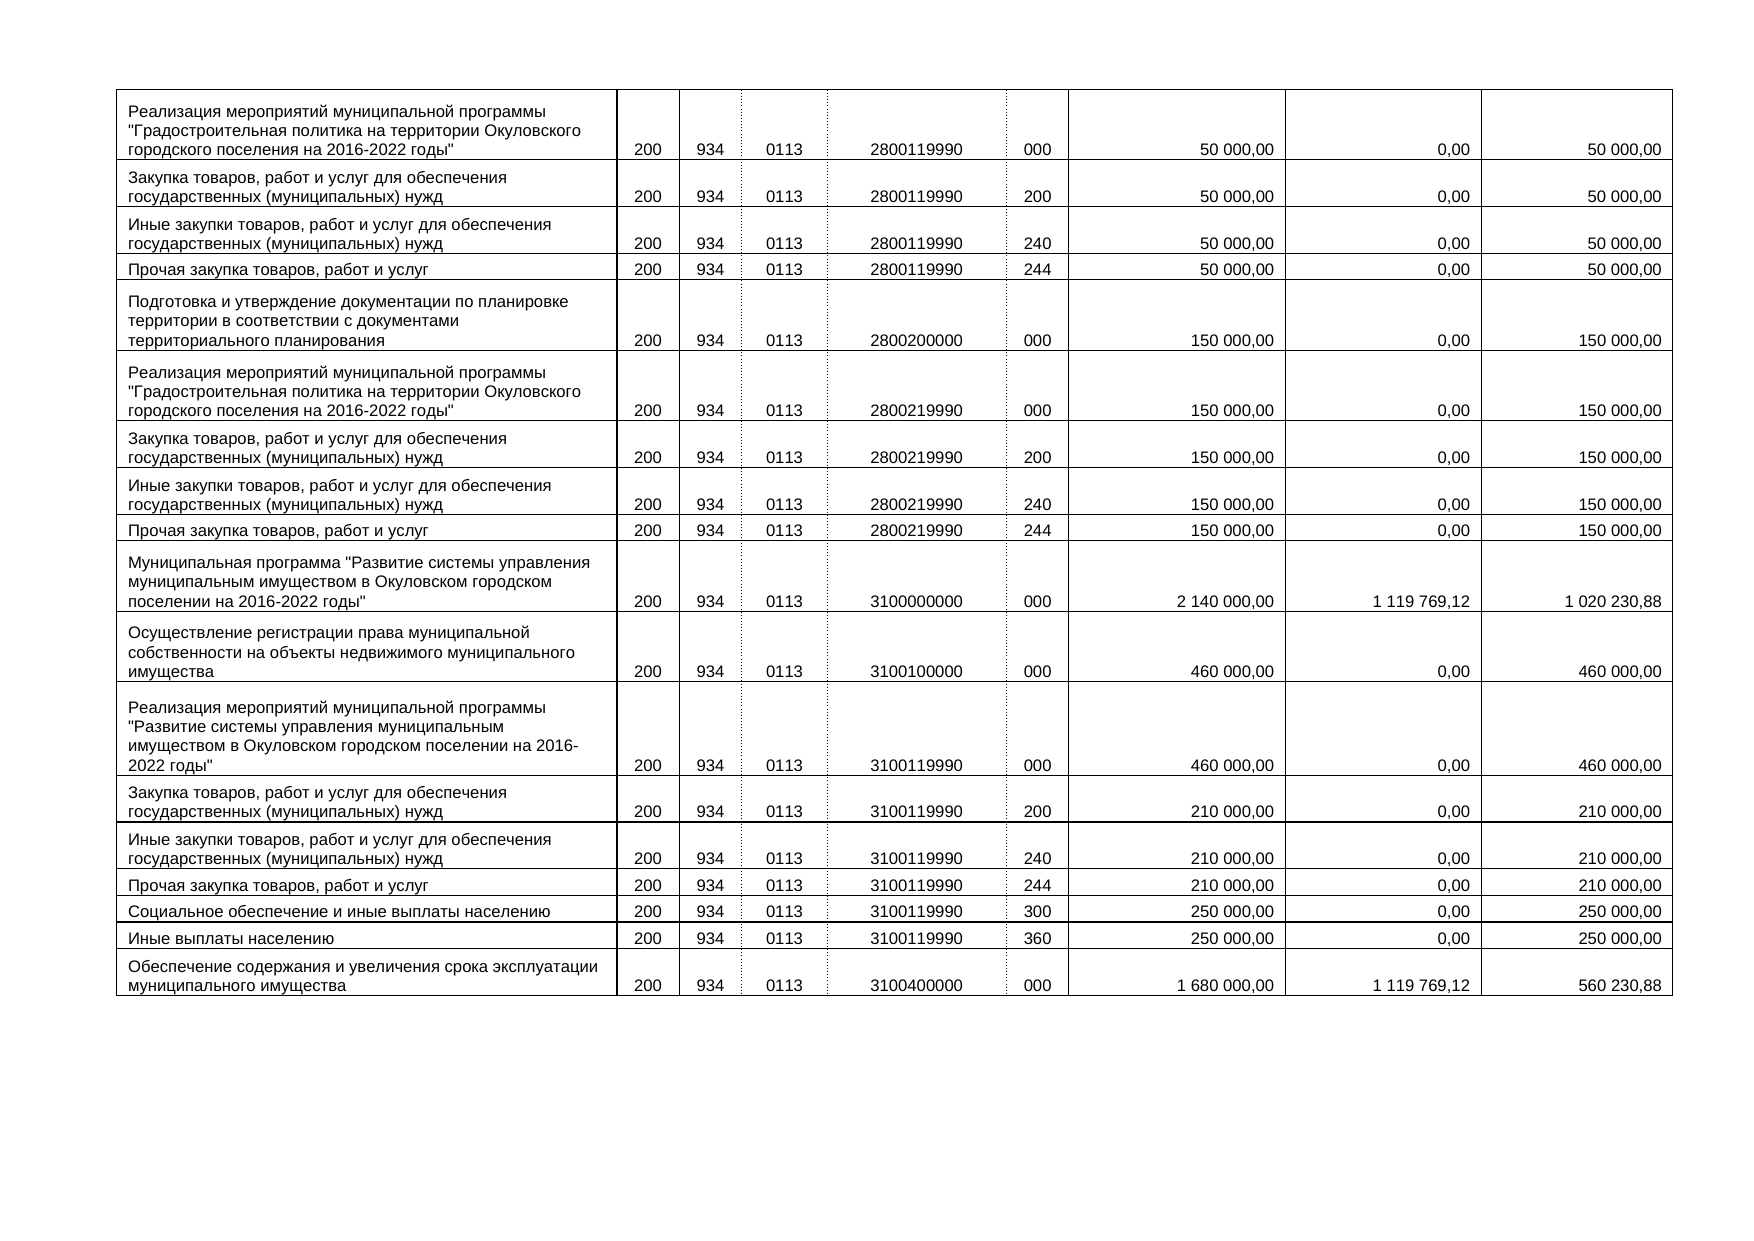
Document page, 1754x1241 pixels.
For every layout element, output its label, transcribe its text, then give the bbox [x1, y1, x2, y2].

table_cell 250 000,00 [1069, 896, 1285, 921]
table_cell 1 680 000,00 [1069, 949, 1285, 995]
table_cell 210 000,00 [1069, 823, 1285, 868]
table_cell 360 [1006, 923, 1068, 948]
table_cell 50 000,00 [1069, 160, 1285, 206]
table_cell 200 [1006, 421, 1068, 467]
table_cell 250 000,00 [1069, 923, 1285, 948]
table_cell 300 [1006, 896, 1068, 921]
table_cell 934 [680, 90, 741, 159]
table_cell Обеспечение содержания и увеличения срока эксплуатации муниципального имущества [117, 949, 616, 995]
table_cell 3100119990 [827, 869, 1006, 895]
table_cell 934 [680, 351, 741, 420]
table_cell 2 140 000,00 [1069, 541, 1285, 611]
table_cell 3100119990 [827, 776, 1006, 821]
table_cell 210 000,00 [1482, 869, 1672, 895]
table_cell 200 [618, 160, 679, 206]
table_cell 0113 [741, 682, 827, 774]
table_cell 000 [1006, 541, 1068, 611]
table_cell 000 [1006, 682, 1068, 774]
table_cell 0,00 [1286, 776, 1481, 821]
table_cell 2800219990 [827, 515, 1006, 540]
table_cell 200 [618, 823, 679, 868]
table_cell 50 000,00 [1482, 254, 1672, 279]
table_cell 250 000,00 [1482, 923, 1672, 948]
table_cell Закупка товаров, работ и услуг для обеспечения государственных (муниципальных) нужд [117, 160, 616, 206]
table_cell 244 [1006, 869, 1068, 895]
table_cell 150 000,00 [1069, 468, 1285, 514]
table_cell 200 [1006, 160, 1068, 206]
table_cell 934 [680, 923, 741, 948]
table_cell 460 000,00 [1069, 612, 1285, 681]
table_cell 200 [618, 280, 679, 349]
table_cell Прочая закупка товаров, работ и услуг [117, 254, 616, 279]
table_cell 2800219990 [827, 351, 1006, 420]
table_cell 2800119990 [827, 254, 1006, 279]
table_cell 200 [618, 776, 679, 821]
table_cell 0,00 [1286, 351, 1481, 420]
table_cell 0113 [741, 207, 827, 253]
table_cell 934 [680, 280, 741, 349]
table_cell 200 [618, 254, 679, 279]
table_cell 0113 [741, 776, 827, 821]
table_cell 3100400000 [827, 949, 1006, 995]
table_cell 210 000,00 [1482, 823, 1672, 868]
table_cell Иные закупки товаров, работ и услуг для обеспечения государственных (муниципальных) нужд [117, 207, 616, 253]
table_cell 2800219990 [827, 468, 1006, 514]
table_cell 0,00 [1286, 896, 1481, 921]
table_cell 934 [680, 612, 741, 681]
table_cell 250 000,00 [1482, 896, 1672, 921]
table_cell 460 000,00 [1482, 612, 1672, 681]
table_cell 150 000,00 [1482, 515, 1672, 540]
table_cell 560 230,88 [1482, 949, 1672, 995]
table_cell 150 000,00 [1069, 515, 1285, 540]
table_cell 200 [618, 612, 679, 681]
table_cell 200 [618, 468, 679, 514]
table_cell 934 [680, 207, 741, 253]
table_cell 1 119 769,12 [1286, 949, 1481, 995]
table_cell 200 [618, 682, 679, 774]
table_cell 3100000000 [827, 541, 1006, 611]
table_cell 150 000,00 [1482, 421, 1672, 467]
table_cell Реализация мероприятий муниципальной программы "Градостроительная политика на территории Окуловского городского поселения на 2016-2022 годы" [117, 90, 616, 159]
table_cell 1 119 769,12 [1286, 541, 1481, 611]
table_cell 150 000,00 [1069, 351, 1285, 420]
table_cell 0,00 [1286, 207, 1481, 253]
table_cell Прочая закупка товаров, работ и услуг [117, 515, 616, 540]
table_cell 50 000,00 [1069, 207, 1285, 253]
table_cell 0,00 [1286, 682, 1481, 774]
table_cell 0113 [741, 612, 827, 681]
table_cell 244 [1006, 515, 1068, 540]
table_cell 240 [1006, 468, 1068, 514]
table_cell 934 [680, 421, 741, 467]
table_cell 150 000,00 [1069, 421, 1285, 467]
table_cell 934 [680, 515, 741, 540]
table_cell 460 000,00 [1069, 682, 1285, 774]
table_cell 210 000,00 [1482, 776, 1672, 821]
table_cell Закупка товаров, работ и услуг для обеспечения государственных (муниципальных) нужд [117, 421, 616, 467]
table_cell Иные закупки товаров, работ и услуг для обеспечения государственных (муниципальных) нужд [117, 468, 616, 514]
table_cell 0,00 [1286, 254, 1481, 279]
table_cell 3100119990 [827, 823, 1006, 868]
table_cell 50 000,00 [1482, 90, 1672, 159]
table_cell 0113 [741, 869, 827, 895]
table_cell 2800119990 [827, 207, 1006, 253]
table_cell 150 000,00 [1069, 280, 1285, 349]
table_cell 200 [618, 515, 679, 540]
table_cell 0,00 [1286, 90, 1481, 159]
table_cell 3100100000 [827, 612, 1006, 681]
table_cell 240 [1006, 823, 1068, 868]
table_cell 200 [618, 869, 679, 895]
table_cell 200 [618, 923, 679, 948]
table_cell 200 [618, 949, 679, 995]
table_cell Иные закупки товаров, работ и услуг для обеспечения государственных (муниципальных) нужд [117, 823, 616, 868]
table_cell 0113 [741, 351, 827, 420]
table_cell 934 [680, 254, 741, 279]
table_cell 200 [618, 896, 679, 921]
table_cell 934 [680, 869, 741, 895]
table_cell Осуществление регистрации права муниципальной собственности на объекты недвижимого муниципального имущества [117, 612, 616, 681]
table_cell 50 000,00 [1069, 90, 1285, 159]
table_cell 0,00 [1286, 923, 1481, 948]
table_cell 0113 [741, 421, 827, 467]
table_cell 460 000,00 [1482, 682, 1672, 774]
table_cell 000 [1006, 612, 1068, 681]
table_cell 0,00 [1286, 612, 1481, 681]
table_cell 2800119990 [827, 160, 1006, 206]
table_cell 000 [1006, 280, 1068, 349]
table_cell 1 020 230,88 [1482, 541, 1672, 611]
table_cell 0,00 [1286, 160, 1481, 206]
table_cell 210 000,00 [1069, 776, 1285, 821]
table_cell 244 [1006, 254, 1068, 279]
table_cell 934 [680, 468, 741, 514]
table_cell 934 [680, 160, 741, 206]
table_cell 200 [618, 90, 679, 159]
table_cell 200 [618, 351, 679, 420]
table_cell 0113 [741, 90, 827, 159]
table_cell 240 [1006, 207, 1068, 253]
table_cell 0113 [741, 923, 827, 948]
table_cell Социальное обеспечение и иные выплаты населению [117, 896, 616, 921]
table_cell Подготовка и утверждение документации по планировке территории в соответствии с документами территориального планирования [117, 280, 616, 349]
table_cell 934 [680, 541, 741, 611]
table_cell 0,00 [1286, 421, 1481, 467]
table_cell 0113 [741, 541, 827, 611]
table_cell Муниципальная программа "Развитие системы управления муниципальным имуществом в Окуловском городском поселении на 2016-2022 годы" [117, 541, 616, 611]
table_cell 934 [680, 896, 741, 921]
table_cell 934 [680, 682, 741, 774]
table_cell 3100119990 [827, 896, 1006, 921]
table_cell Прочая закупка товаров, работ и услуг [117, 869, 616, 895]
table_cell 150 000,00 [1482, 280, 1672, 349]
table_cell 0113 [741, 949, 827, 995]
table_cell 50 000,00 [1482, 207, 1672, 253]
table_cell 210 000,00 [1069, 869, 1285, 895]
table_cell 2800119990 [827, 90, 1006, 159]
table_cell 50 000,00 [1482, 160, 1672, 206]
table_cell 0113 [741, 896, 827, 921]
table_cell 0113 [741, 280, 827, 349]
table_cell 200 [618, 421, 679, 467]
table_cell 2800200000 [827, 280, 1006, 349]
table_cell 000 [1006, 949, 1068, 995]
table_cell 3100119990 [827, 923, 1006, 948]
table_cell 0113 [741, 515, 827, 540]
table_cell 0,00 [1286, 468, 1481, 514]
table_cell 200 [618, 207, 679, 253]
table_cell 0,00 [1286, 515, 1481, 540]
table_cell 50 000,00 [1069, 254, 1285, 279]
table_cell 000 [1006, 351, 1068, 420]
table_cell 200 [618, 541, 679, 611]
table_cell 200 [1006, 776, 1068, 821]
table_cell 150 000,00 [1482, 468, 1672, 514]
table_cell 934 [680, 949, 741, 995]
table_cell 934 [680, 823, 741, 868]
table_cell 0,00 [1286, 869, 1481, 895]
table_cell 0,00 [1286, 280, 1481, 349]
table_cell Иные выплаты населению [117, 923, 616, 948]
table_cell 0113 [741, 254, 827, 279]
table_cell Реализация мероприятий муниципальной программы "Развитие системы управления муниципальным имуществом в Окуловском городском поселении на 2016-2022 годы" [117, 682, 616, 774]
table_cell 0113 [741, 160, 827, 206]
table_cell 2800219990 [827, 421, 1006, 467]
table_cell 0113 [741, 823, 827, 868]
table_cell 3100119990 [827, 682, 1006, 774]
table_cell Реализация мероприятий муниципальной программы "Градостроительная политика на территории Окуловского городского поселения на 2016-2022 годы" [117, 351, 616, 420]
table_cell 934 [680, 776, 741, 821]
table_cell 0,00 [1286, 823, 1481, 868]
table_cell 0113 [741, 468, 827, 514]
table_cell 150 000,00 [1482, 351, 1672, 420]
table_cell 000 [1006, 90, 1068, 159]
table_cell Закупка товаров, работ и услуг для обеспечения государственных (муниципальных) нужд [117, 776, 616, 821]
